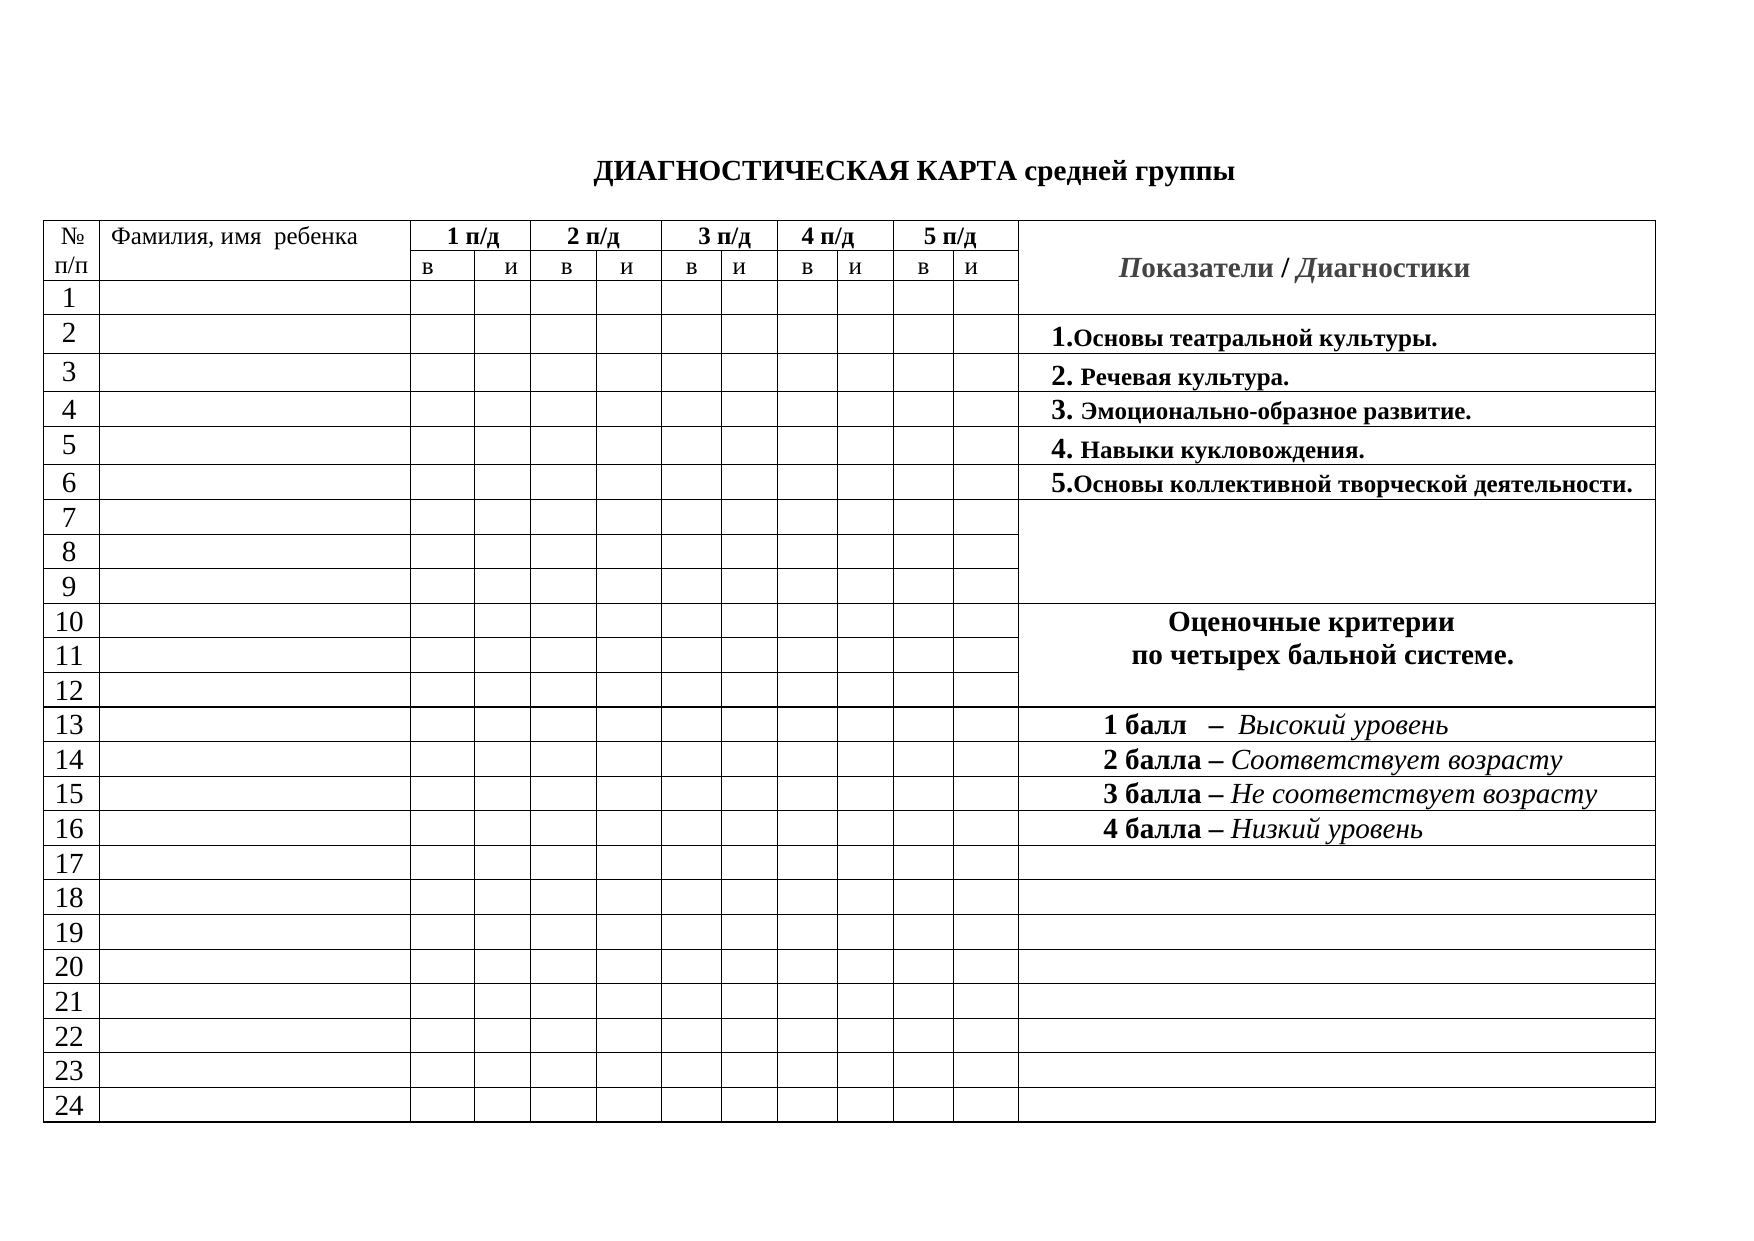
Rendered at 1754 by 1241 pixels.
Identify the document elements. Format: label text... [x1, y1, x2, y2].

table_cell [954, 427, 1018, 464]
table_cell 14 [44, 742, 99, 776]
table_cell [894, 500, 953, 533]
table_cell [475, 708, 530, 741]
table_cell [411, 500, 474, 533]
table_cell [411, 811, 474, 845]
table_cell [662, 354, 721, 391]
table_cell [475, 673, 530, 706]
table_cell [838, 569, 893, 603]
table_cell [100, 427, 410, 464]
table_cell [411, 1053, 474, 1087]
table_cell [1019, 1053, 1655, 1087]
table_cell и [475, 251, 530, 279]
table_cell [100, 984, 410, 1018]
table_cell [838, 742, 893, 776]
table_cell [894, 811, 953, 845]
table_cell [722, 1053, 777, 1087]
table_cell [778, 708, 837, 741]
table_cell [722, 1019, 777, 1052]
table_cell [722, 315, 777, 353]
table_cell [100, 604, 410, 637]
table_cell [597, 673, 661, 706]
table_cell [778, 569, 837, 603]
table_cell [475, 535, 530, 568]
table_cell [954, 281, 1018, 314]
table_cell 2 [44, 315, 99, 353]
table_cell [531, 1019, 596, 1052]
table_cell [1019, 984, 1655, 1018]
table_cell [531, 638, 596, 672]
table_cell 3. Эмоционально-образное развитие. [1019, 392, 1655, 426]
table_cell [531, 465, 596, 499]
table_cell [894, 604, 953, 637]
table_cell [597, 777, 661, 810]
table_cell [597, 465, 661, 499]
table_cell [778, 1088, 837, 1121]
table_cell [778, 915, 837, 948]
table_cell 15 [44, 777, 99, 810]
table_cell [662, 569, 721, 603]
table_cell [894, 950, 953, 983]
table_cell [411, 708, 474, 741]
table_cell [722, 604, 777, 637]
table_cell [662, 708, 721, 741]
table_cell [100, 535, 410, 568]
table_cell [838, 500, 893, 533]
table_cell [662, 811, 721, 845]
table_cell [411, 315, 474, 353]
table_cell [475, 465, 530, 499]
table_cell [894, 915, 953, 948]
table_cell [597, 950, 661, 983]
table_cell [662, 535, 721, 568]
table_cell [722, 569, 777, 603]
table_cell [838, 315, 893, 353]
table_header 3 п/д [662, 221, 777, 250]
table_cell 1 балл – Высокий уровень [1019, 708, 1655, 741]
table_cell [531, 315, 596, 353]
table_cell [531, 950, 596, 983]
table_cell [475, 984, 530, 1018]
table_cell [838, 673, 893, 706]
table_cell [1019, 500, 1655, 603]
table_cell [1019, 880, 1655, 914]
table_cell [722, 742, 777, 776]
table_cell [778, 846, 837, 879]
table_cell [531, 777, 596, 810]
table_cell [411, 281, 474, 314]
table_cell [778, 673, 837, 706]
table_cell [722, 811, 777, 845]
table_cell [100, 569, 410, 603]
table_cell [894, 708, 953, 741]
table_cell [531, 354, 596, 391]
table_cell [778, 984, 837, 1018]
table_cell [894, 742, 953, 776]
table_cell [475, 392, 530, 426]
table_cell [475, 1088, 530, 1121]
table_cell [475, 315, 530, 353]
table_cell [597, 742, 661, 776]
table_cell [722, 880, 777, 914]
table_cell [531, 880, 596, 914]
table_cell [838, 811, 893, 845]
table_cell [100, 281, 410, 314]
table_cell [894, 638, 953, 672]
table_cell [894, 354, 953, 391]
table_cell [894, 984, 953, 1018]
table_cell [838, 427, 893, 464]
table_cell [1019, 950, 1655, 983]
table_cell [778, 1053, 837, 1087]
table_cell [475, 1053, 530, 1087]
table_cell [894, 281, 953, 314]
table_cell [662, 1019, 721, 1052]
table_cell [722, 535, 777, 568]
table_cell [662, 392, 721, 426]
table_cell 21 [44, 984, 99, 1018]
table_cell [531, 915, 596, 948]
table_cell [894, 392, 953, 426]
table_cell [954, 846, 1018, 879]
table_cell [722, 1088, 777, 1121]
table_cell [662, 1088, 721, 1121]
table_cell [778, 742, 837, 776]
table_cell [838, 281, 893, 314]
table_cell [954, 1019, 1018, 1052]
table_cell [662, 777, 721, 810]
table_cell [475, 281, 530, 314]
table_cell [475, 742, 530, 776]
table_cell [954, 742, 1018, 776]
table_cell [597, 427, 661, 464]
table_cell 13 [44, 708, 99, 741]
table_cell [778, 535, 837, 568]
table_cell [597, 1053, 661, 1087]
table_cell [662, 742, 721, 776]
table_cell [662, 427, 721, 464]
table_cell [778, 354, 837, 391]
table_cell [778, 1019, 837, 1052]
table_cell [597, 500, 661, 533]
table_cell [722, 465, 777, 499]
table_cell [100, 673, 410, 706]
table_cell [100, 1019, 410, 1052]
table_cell и [722, 251, 777, 279]
table_cell [531, 673, 596, 706]
table_cell [411, 673, 474, 706]
table_cell [1019, 915, 1655, 948]
table_cell 22 [44, 1019, 99, 1052]
table_cell [778, 638, 837, 672]
table_cell [531, 1088, 596, 1121]
table_cell 4 балла – Низкий уровень [1019, 811, 1655, 845]
table_cell [662, 465, 721, 499]
table_cell [894, 1088, 953, 1121]
table_cell [954, 392, 1018, 426]
table_cell [100, 915, 410, 948]
table_cell [1019, 1019, 1655, 1052]
table_cell [475, 915, 530, 948]
table_cell [954, 1053, 1018, 1087]
table_cell в [662, 251, 721, 279]
table_cell [954, 811, 1018, 845]
table_cell [778, 500, 837, 533]
table_cell [411, 604, 474, 637]
table_cell [662, 604, 721, 637]
table_cell [954, 673, 1018, 706]
table_cell [597, 880, 661, 914]
table_cell [597, 535, 661, 568]
table_header 5 п/д [894, 221, 1018, 250]
table_cell [838, 777, 893, 810]
table_cell [894, 315, 953, 353]
table_cell [894, 1053, 953, 1087]
table_cell [722, 392, 777, 426]
table_cell [778, 604, 837, 637]
table_cell 19 [44, 915, 99, 948]
table_cell [954, 777, 1018, 810]
table_header Фамилия, имя ребенка [100, 221, 410, 279]
table_cell [662, 1053, 721, 1087]
table_cell [894, 777, 953, 810]
table_header 1 п/д [411, 221, 530, 250]
table_cell [954, 915, 1018, 948]
table_cell [475, 846, 530, 879]
table_cell [838, 604, 893, 637]
table_cell [100, 742, 410, 776]
table_cell 1.Основы театральной культуры. [1019, 315, 1655, 353]
table_cell [1019, 1088, 1655, 1121]
table_cell [722, 673, 777, 706]
table_cell [778, 880, 837, 914]
table_cell 8 [44, 535, 99, 568]
table_cell [597, 1088, 661, 1121]
table_cell [838, 465, 893, 499]
table_cell [894, 569, 953, 603]
table_cell [954, 880, 1018, 914]
table_cell 16 [44, 811, 99, 845]
table_cell [662, 500, 721, 533]
table_cell [597, 281, 661, 314]
table_cell [778, 777, 837, 810]
table_cell [531, 500, 596, 533]
table_cell [475, 354, 530, 391]
table_cell 17 [44, 846, 99, 879]
table_cell [411, 742, 474, 776]
table_cell в [894, 251, 953, 279]
table_cell 2 балла – Соответствует возрасту [1019, 742, 1655, 776]
table_cell [531, 742, 596, 776]
table_cell [531, 427, 596, 464]
table_cell [778, 465, 837, 499]
table_cell [597, 1019, 661, 1052]
table_cell [662, 281, 721, 314]
table_cell [411, 569, 474, 603]
table_cell [838, 984, 893, 1018]
table_cell [475, 427, 530, 464]
table_cell 11 [44, 638, 99, 672]
table_cell [411, 777, 474, 810]
table_cell [475, 569, 530, 603]
table_cell [531, 392, 596, 426]
table_cell [475, 604, 530, 637]
table_cell [722, 777, 777, 810]
table_cell и [838, 251, 893, 279]
table_cell [722, 984, 777, 1018]
table_cell 20 [44, 950, 99, 983]
table_cell [411, 354, 474, 391]
table_cell 5.Основы коллективной творческой деятельности. [1019, 465, 1655, 499]
table_cell [954, 638, 1018, 672]
table_cell 5 [44, 427, 99, 464]
table_cell [662, 846, 721, 879]
table_cell 24 [44, 1088, 99, 1121]
table_cell [1019, 846, 1655, 879]
table_cell [722, 915, 777, 948]
table_cell [722, 427, 777, 464]
table_cell [954, 569, 1018, 603]
table_cell [597, 984, 661, 1018]
table_cell [597, 604, 661, 637]
table_cell [722, 638, 777, 672]
table_cell [100, 950, 410, 983]
table_cell [411, 950, 474, 983]
table_cell [838, 392, 893, 426]
table_cell [722, 950, 777, 983]
table_cell [597, 846, 661, 879]
table_cell [531, 984, 596, 1018]
table_cell [531, 604, 596, 637]
table_cell [778, 811, 837, 845]
table_cell [597, 708, 661, 741]
table_cell [475, 500, 530, 533]
table_cell [411, 1088, 474, 1121]
table_cell [100, 1088, 410, 1121]
table_cell [954, 535, 1018, 568]
table_cell [100, 777, 410, 810]
table_cell [531, 708, 596, 741]
table_cell [662, 880, 721, 914]
table_cell [411, 535, 474, 568]
table_cell [662, 315, 721, 353]
table_header 2 п/д [531, 221, 661, 250]
table_cell [411, 846, 474, 879]
table_cell [722, 281, 777, 314]
table_cell [778, 950, 837, 983]
table_cell [411, 984, 474, 1018]
table_cell [954, 950, 1018, 983]
table_cell [597, 354, 661, 391]
table_cell [100, 708, 410, 741]
table_cell [722, 846, 777, 879]
table_cell 3 балла – Не соответствует возрасту [1019, 777, 1655, 810]
table_cell в [778, 251, 837, 279]
table_header Показатели / Диагностики [1019, 221, 1655, 314]
table_cell [838, 915, 893, 948]
table_cell [100, 638, 410, 672]
table_cell [411, 880, 474, 914]
table_cell 6 [44, 465, 99, 499]
table_cell [100, 500, 410, 533]
table_cell 1 [44, 281, 99, 314]
table_cell [954, 315, 1018, 353]
table_cell [411, 915, 474, 948]
table_cell [894, 673, 953, 706]
table_cell [662, 638, 721, 672]
table_cell [954, 604, 1018, 637]
table_cell 2. Речевая культура. [1019, 354, 1655, 391]
table_cell 18 [44, 880, 99, 914]
table_cell [722, 708, 777, 741]
table_cell [100, 1053, 410, 1087]
table_cell [475, 950, 530, 983]
table_cell [838, 950, 893, 983]
table_cell [475, 777, 530, 810]
table_cell [597, 638, 661, 672]
table_cell [100, 315, 410, 353]
table_cell [838, 1088, 893, 1121]
table_cell [475, 638, 530, 672]
table_cell [475, 880, 530, 914]
table_cell [531, 846, 596, 879]
table_cell [838, 708, 893, 741]
table_cell [954, 500, 1018, 533]
table_cell [597, 915, 661, 948]
table_cell [475, 1019, 530, 1052]
table_header 4 п/д [778, 221, 893, 250]
table_cell [100, 392, 410, 426]
table_cell [894, 880, 953, 914]
table_header № п/п [44, 221, 99, 279]
table_cell [597, 315, 661, 353]
table_cell и [597, 251, 661, 279]
table_cell [838, 880, 893, 914]
table_cell в [411, 251, 474, 279]
table_cell [838, 638, 893, 672]
table_cell [954, 708, 1018, 741]
table_cell [722, 500, 777, 533]
table_cell [662, 950, 721, 983]
table_cell [838, 846, 893, 879]
table_cell [100, 354, 410, 391]
table_cell [597, 811, 661, 845]
table_cell 7 [44, 500, 99, 533]
table_cell [778, 427, 837, 464]
table_cell [954, 465, 1018, 499]
table_cell [838, 354, 893, 391]
table_cell [531, 535, 596, 568]
table_cell [531, 1053, 596, 1087]
table_cell [838, 1053, 893, 1087]
table_cell [411, 427, 474, 464]
table_cell [838, 535, 893, 568]
table_cell 4. Навыки кукловождения. [1019, 427, 1655, 464]
table_cell [894, 535, 953, 568]
table_cell [894, 846, 953, 879]
table_cell [954, 1088, 1018, 1121]
table_cell [954, 354, 1018, 391]
table_cell [662, 984, 721, 1018]
table_cell [778, 392, 837, 426]
table_cell [411, 1019, 474, 1052]
table_cell [100, 465, 410, 499]
table_cell [531, 281, 596, 314]
table_cell [894, 427, 953, 464]
table_cell и [954, 251, 1018, 279]
table_cell [411, 465, 474, 499]
table_cell 4 [44, 392, 99, 426]
table_cell Оценочные критерии по четырех бальной системе. [1019, 604, 1655, 706]
table_cell [778, 281, 837, 314]
table_cell 3 [44, 354, 99, 391]
table_cell [100, 811, 410, 845]
table_cell [531, 569, 596, 603]
table_cell 12 [44, 673, 99, 706]
table_cell [894, 465, 953, 499]
table_cell [838, 1019, 893, 1052]
table_cell 23 [44, 1053, 99, 1087]
table_cell [597, 569, 661, 603]
table_cell [894, 1019, 953, 1052]
table_cell [778, 315, 837, 353]
table_cell [100, 846, 410, 879]
table_cell 10 [44, 604, 99, 637]
table_cell [597, 392, 661, 426]
table_cell [411, 392, 474, 426]
table_cell в [531, 251, 596, 279]
table_cell [662, 673, 721, 706]
table_cell [475, 811, 530, 845]
table_cell [411, 638, 474, 672]
table_cell [722, 354, 777, 391]
table_cell [954, 984, 1018, 1018]
table_cell [662, 915, 721, 948]
table_cell [100, 880, 410, 914]
table_cell [531, 811, 596, 845]
text ДИАГНОСТИЧЕСКАЯ КАРТА средней группы [118, 149, 1636, 186]
table_cell 9 [44, 569, 99, 603]
